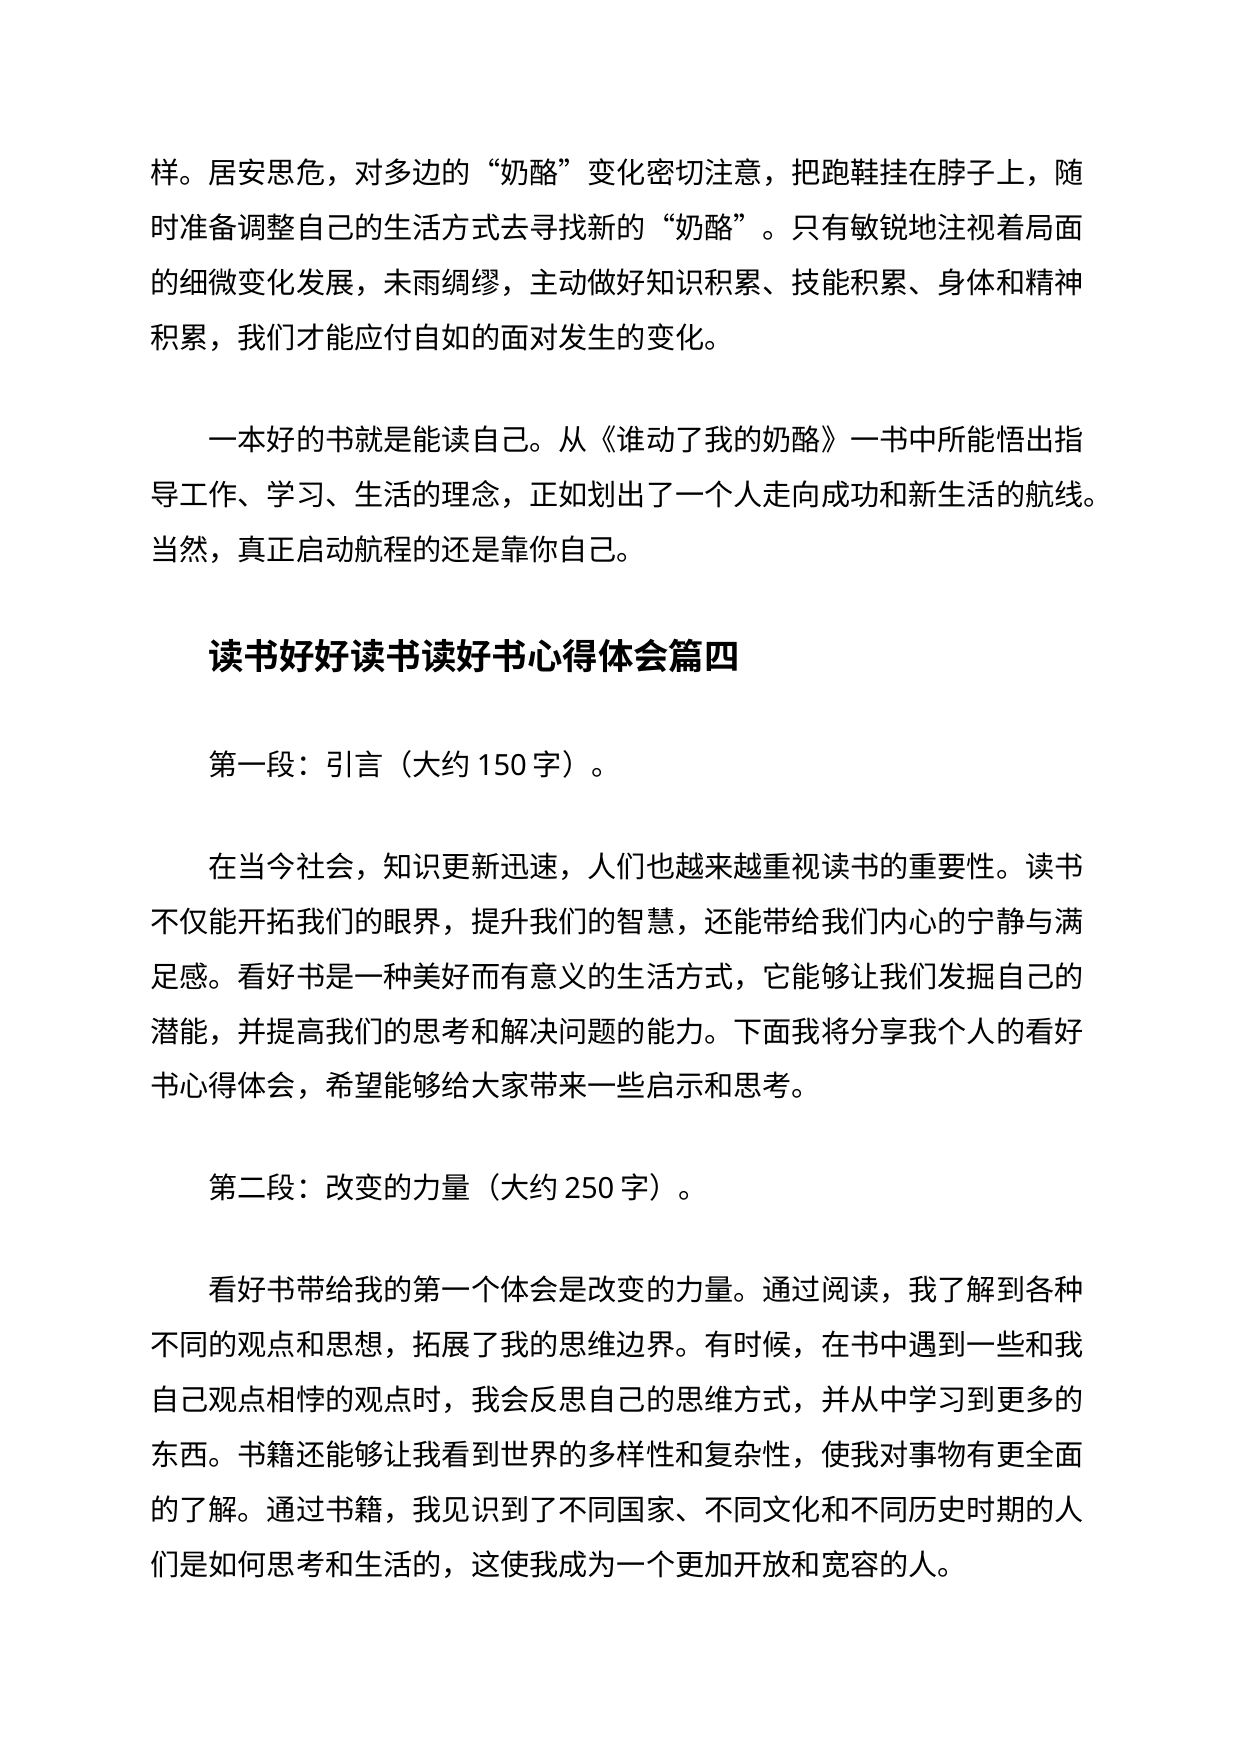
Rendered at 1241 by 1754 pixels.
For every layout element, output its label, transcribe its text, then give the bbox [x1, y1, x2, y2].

text 在当今社会，知识更新迅速，人们也越来越重视读书的重要性。读书不仅能开拓我们的眼界，提升我们的智慧，还能带给我们内心的宁静与满足感。看好书是一种美好而有意义的生活方式，它能够让我们发掘自己的潜能，并提高我们的思考和解决问题的能力。下面我将分享我个人的看好书心得体会，希望能够给大家带来一些启示和思考。 [150, 843, 1090, 1105]
text 看好书带给我的第一个体会是改变的力量。通过阅读，我了解到各种不同的观点和思想，拓展了我的思维边界。有时候，在书中遇到一些和我自己观点相悖的观点时，我会反思自己的思维方式，并从中学习到更多的东西。书籍还能够让我看到世界的多样性和复杂性，使我对事物有更全面的了解。通过书籍，我见识到了不同国家、不同文化和不同历史时期的人们是如何思考和生活的，这使我成为一个更加开放和宽容的人。 [150, 1267, 1090, 1583]
text 第二段：改变的力量（大约250字）。 [150, 1165, 1090, 1207]
text 读书好好读书读好书心得体会篇四 [150, 628, 1090, 679]
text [150, 150, 1090, 357]
text 第一段：引言（大约150字）。 [150, 741, 1090, 784]
text 一本好的书就是能读自己。从《谁动了我的奶酪》一书中所能悟出指导工作、学习、生活的理念，正如划出了一个人走向成功和新生活的航线。当然，真正启动航程的还是靠你自己。 [150, 416, 1090, 568]
